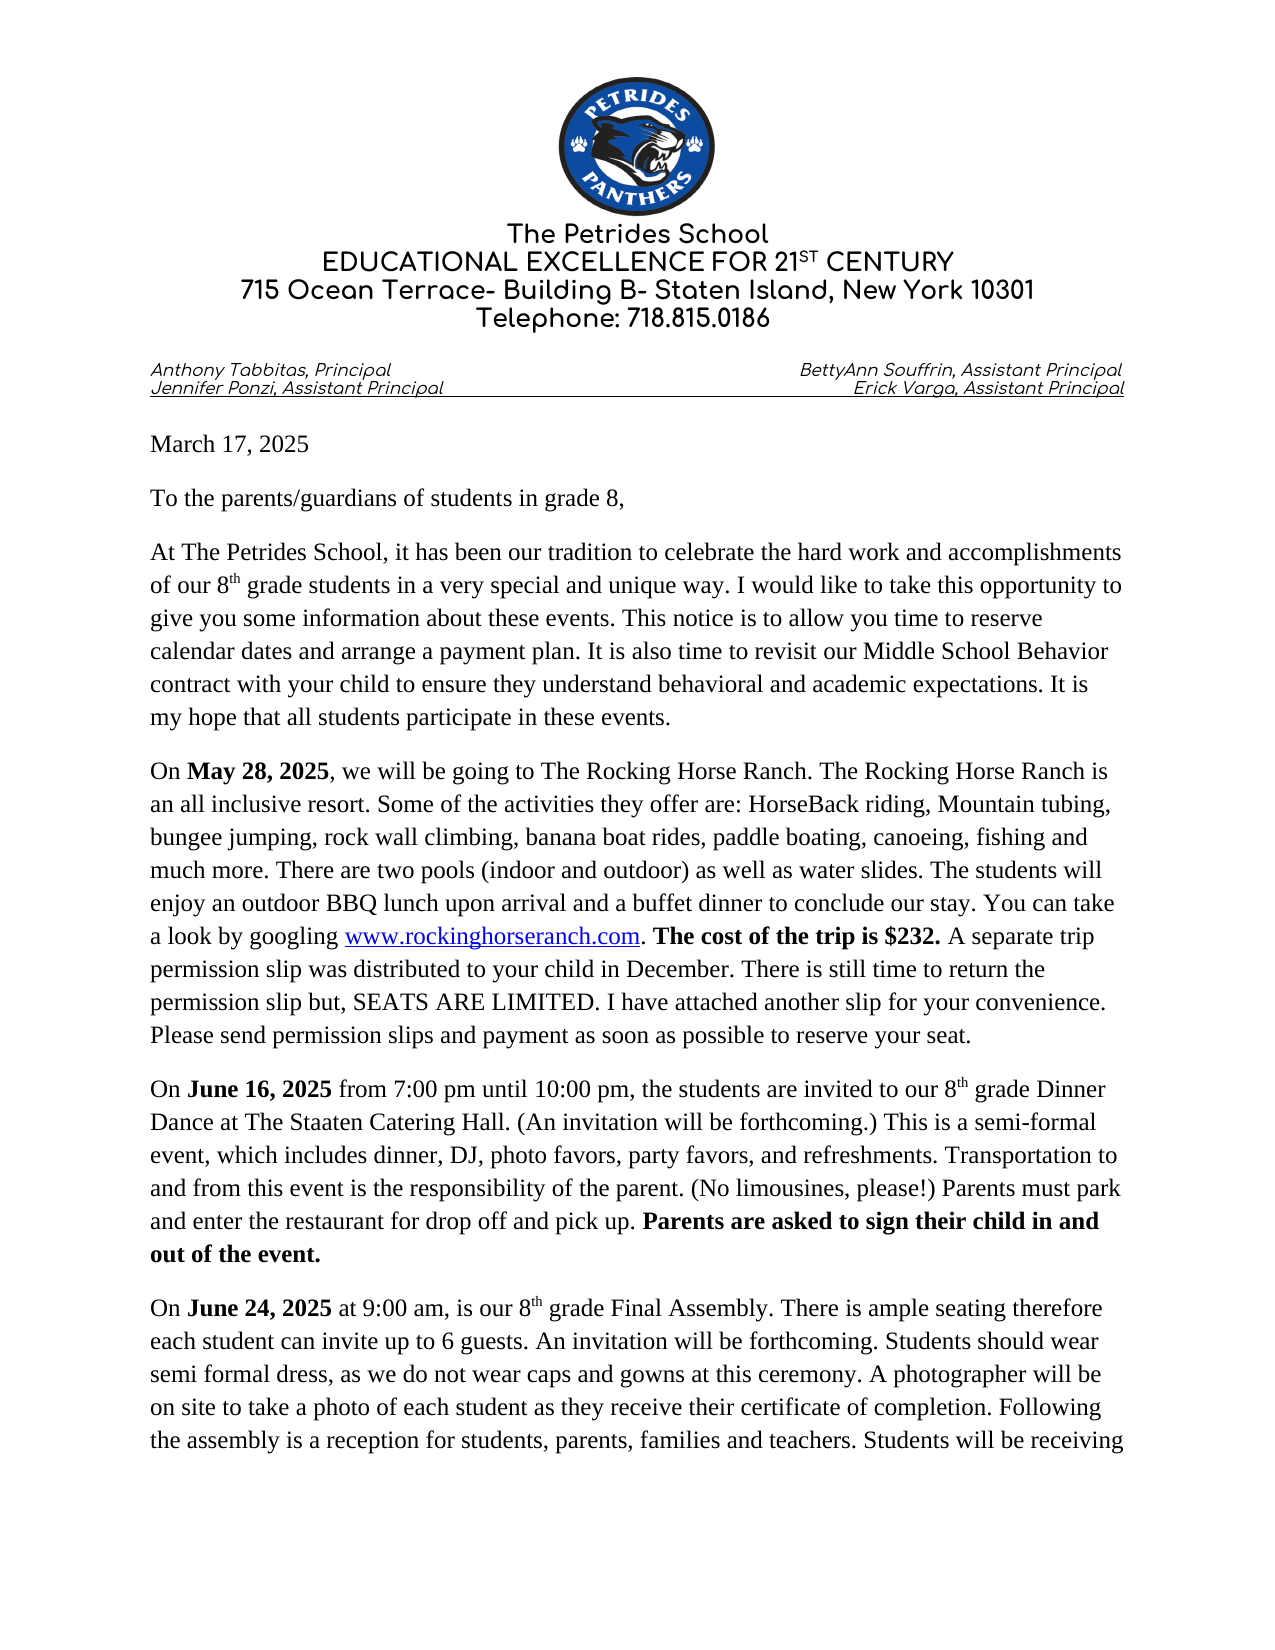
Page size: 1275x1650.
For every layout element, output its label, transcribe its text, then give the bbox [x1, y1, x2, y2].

text On June 16, 2025 from 7:00 pm until 10:00 pm, the students are invited to our 8th grade Dinner Dance at The Staaten Catering Hall. (An invitation will be forthcoming.) This is a semi-formal event, which includes dinner, DJ, photo favors, party favors, and refreshments. Transportation to and from this event is the responsibility of the parent. (No limousines, please!) Parents must park and enter the restaurant for drop off and pick up. Parents are asked to sign their child in and out of the event. [150, 1074, 1125, 1268]
text On May 28, 2025, we will be going to The Rocking Horse Ranch. The Rocking Horse Ranch is an all inclusive resort. Some of the activities they offer are: HorseBack riding, Mountain tubing, bungee jumping, rock wall climbing, banana boat rides, paddle boating, canoeing, fishing and much more. There are two pools (indoor and outdoor) as well as water slides. The students will enjoy an outdoor BBQ lunch upon arrival and a buffet dinner to conclude our stay. You can take a look by googling www.rockinghorseranch.com. The cost of the trip is $232. A separate trip permission slip was distributed to your child in December. There is still time to return the permission slip but, SEATS ARE LIMITED. I have attached another slip for your convenience. Please send permission slips and payment as soon as possible to reserve your seat. [150, 756, 1125, 1049]
text At The Petrides School, it has been our tradition to celebrate the hard work and accomplishments of our 8th grade students in a very special and unique way. I would like to take this opportunity to give you some information about these events. This notice is to allow you time to reserve calendar dates and arrange a payment plan. It is also time to revisit our Middle School Behavior contract with your child to ensure they understand behavioral and academic expectations. It is my hope that all students participate in these events. [150, 537, 1125, 731]
picture [553, 75, 722, 222]
text To the parents/guardians of students in grade 8, [150, 483, 1125, 512]
text March 17, 2025 [150, 429, 1125, 458]
